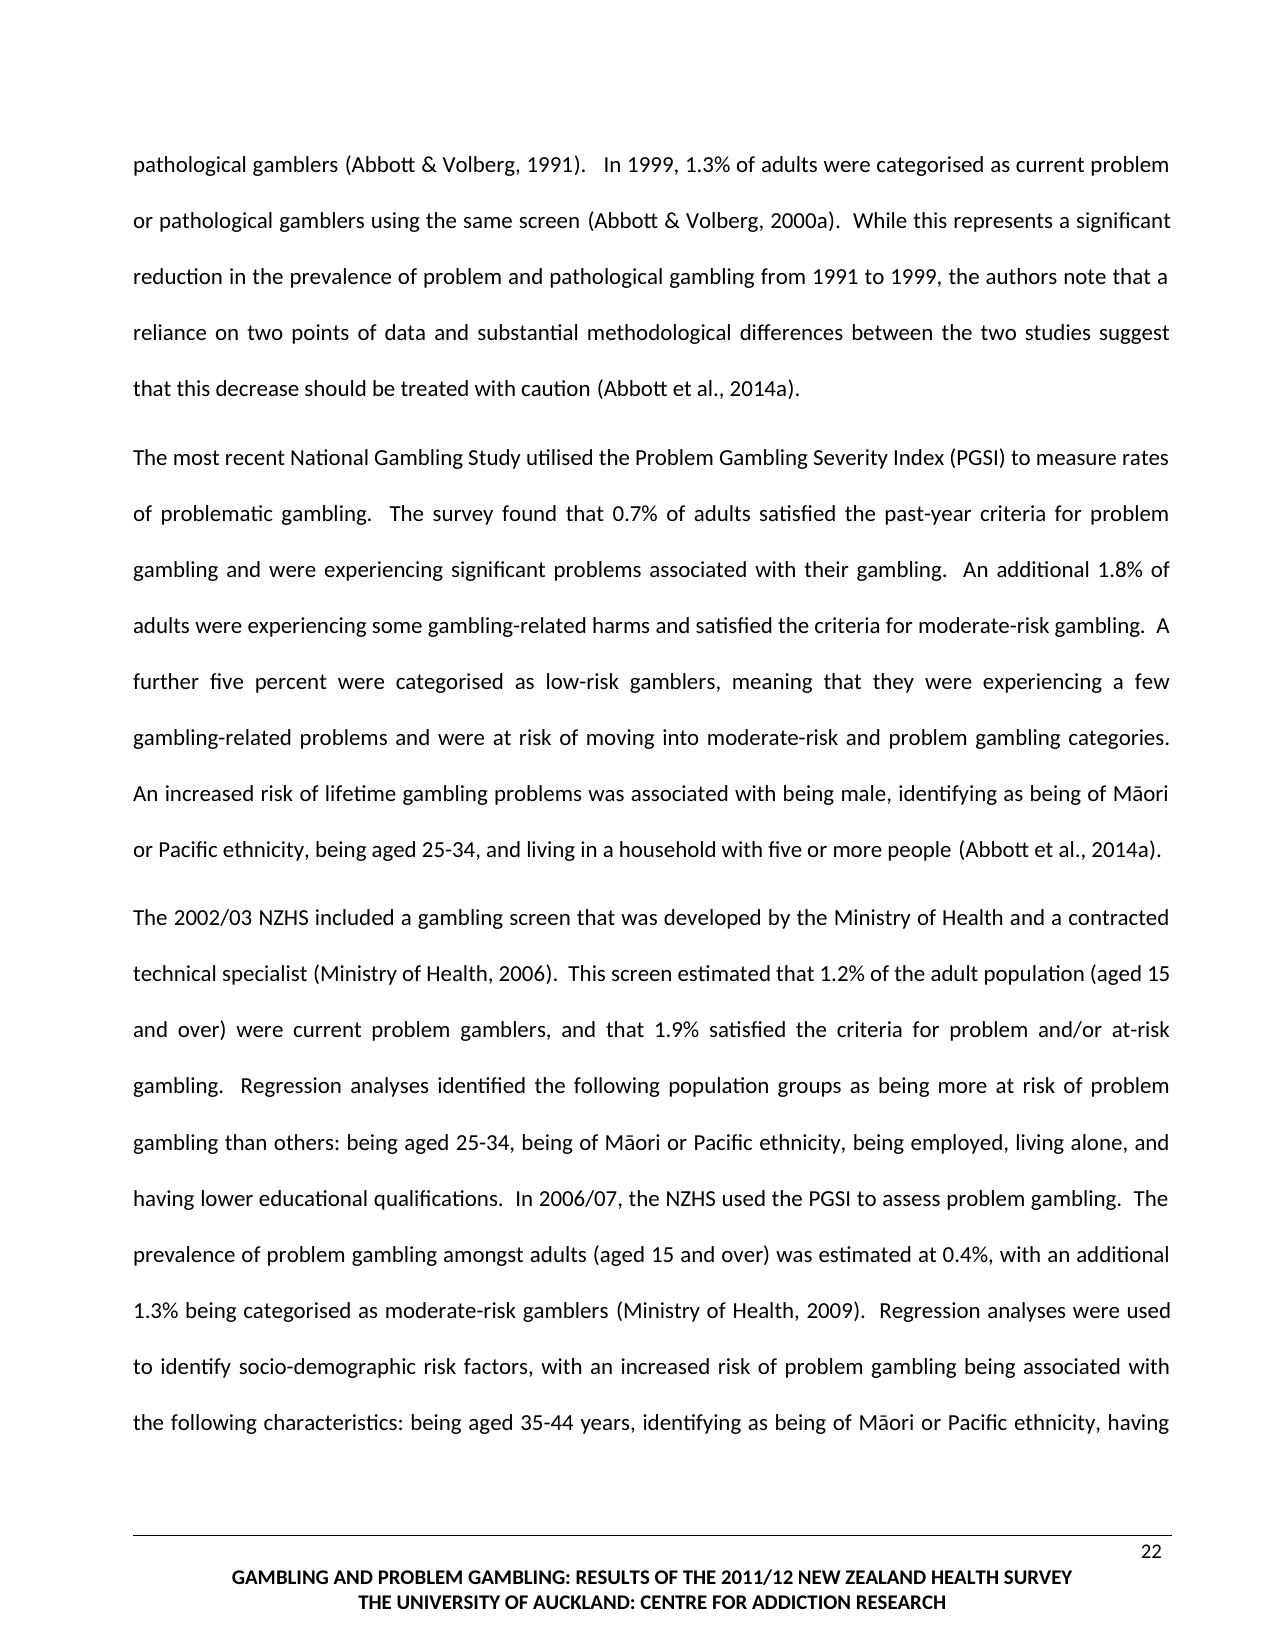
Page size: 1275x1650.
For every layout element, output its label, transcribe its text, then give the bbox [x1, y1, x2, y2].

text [133, 903, 1172, 1436]
text The most recent National Gambling Study utilised the Problem Gambling Severity Index (PGSI) to measure rates of problematic gambling. The survey found that 0.7% of adults satisfied the past-year criteria for problem gambling and were experiencing significant problems associated with their gambling. An additional 1.8% of adults were experiencing some gambling-related harms and satisfied the criteria for moderate-risk gambling. A further five percent were categorised as low-risk gamblers, meaning that they were experiencing a few gambling-related problems and were at risk of moving into moderate-risk and problem gambling categories. An increased risk of lifetime gambling problems was associated with being male, identifying as being of Māori or Pacific ethnicity, being aged 25-34, and living in a household with five or more people (Abbott et al., 2014a). [133, 443, 1172, 863]
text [133, 150, 1172, 402]
